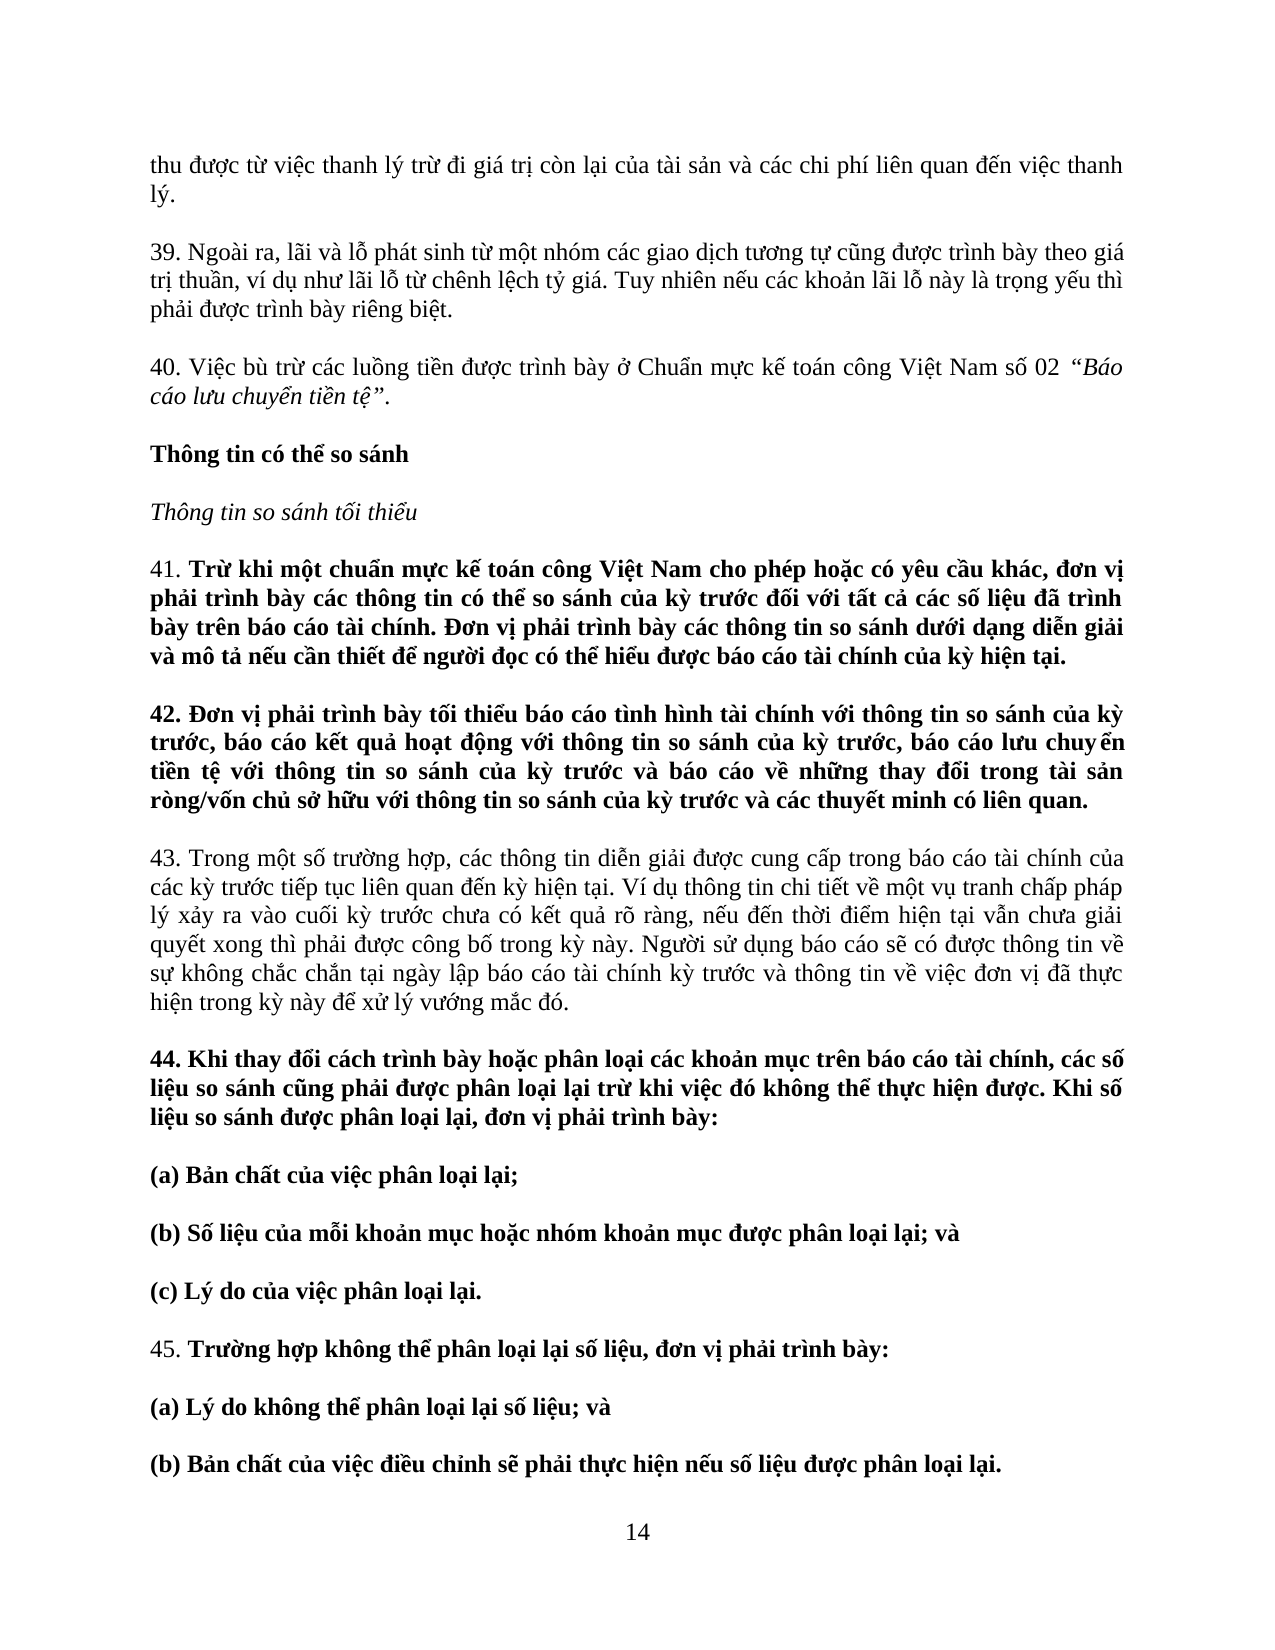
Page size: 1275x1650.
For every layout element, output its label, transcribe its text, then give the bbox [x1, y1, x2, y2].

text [150, 150, 1125, 207]
text 43. Trong một số trường hợp, các thông tin diễn giải được cung cấp trong báo cáo tài chính của các kỳ trước tiếp tục liên quan đến kỳ hiện tại. Ví dụ thông tin chi tiết về một vụ tranh chấp pháp lý xảy ra vào cuối kỳ trước chưa có kết quả rõ ràng, nếu đến thời điểm hiện tại vẫn chưa giải quyết xong thì phải được công bố trong kỳ này. Người sử dụng báo cáo sẽ có được thông tin về sự không chắc chắn tại ngày lập báo cáo tài chính kỳ trước và thông tin về việc đơn vị đã thực hiện trong kỳ này để xử lý vướng mắc đó. [150, 843, 1125, 1015]
text 41. Trừ khi một chuẩn mực kế toán công Việt Nam cho phép hoặc có yêu cầu khác, đơn vị phải trình bày các thông tin có thể so sánh của kỳ trước đối với tất cả các số liệu đã trình bày trên báo cáo tài chính. Đơn vị phải trình bày các thông tin so sánh dưới dạng diễn giải và mô tả nếu cần thiết để người đọc có thể hiểu được báo cáo tài chính của kỳ hiện tại. [150, 554, 1125, 669]
text 40. Việc bù trừ các luồng tiền được trình bày ở Chuẩn mực kế toán công Việt Nam số 02 “Báo cáo lưu chuyển tiền tệ”. [150, 352, 1125, 409]
text (c) Lý do của việc phân loại lại. [150, 1276, 1125, 1304]
text (b) Số liệu của mỗi khoản mục hoặc nhóm khoản mục được phân loại lại; và [150, 1218, 1125, 1247]
text Thông tin có thể so sánh [150, 439, 1125, 467]
text Thông tin so sánh tối thiểu [150, 497, 1125, 525]
text 45. Trường hợp không thể phân loại lại số liệu, đơn vị phải trình bày: [150, 1334, 1125, 1362]
text 39. Ngoài ra, lãi và lỗ phát sinh từ một nhóm các giao dịch tương tự cũng được trình bày theo giá trị thuần, ví dụ như lãi lỗ từ chênh lệch tỷ giá. Tuy nhiên nếu các khoản lãi lỗ này là trọng yếu thì phải được trình bày riêng biệt. [150, 237, 1125, 323]
text 44. Khi thay đổi cách trình bày hoặc phân loại các khoản mục trên báo cáo tài chính, các số liệu so sánh cũng phải được phân loại lại trừ khi việc đó không thể thực hiện được. Khi số liệu so sánh được phân loại lại, đơn vị phải trình bày: [150, 1044, 1125, 1131]
text 42. Đơn vị phải trình bày tối thiểu báo cáo tình hình tài chính với thông tin so sánh của kỳ trước, báo cáo kết quả hoạt động với thông tin so sánh của kỳ trước, báo cáo lưu chuyển tiền tệ với thông tin so sánh của kỳ trước và báo cáo về những thay đổi trong tài sản ròng/vốn chủ sở hữu với thông tin so sánh của kỳ trước và các thuyết minh có liên quan. [150, 699, 1125, 814]
text (a) Bản chất của việc phân loại lại; [150, 1160, 1125, 1189]
text (b) Bản chất của việc điều chỉnh sẽ phải thực hiện nếu số liệu được phân loại lại. [150, 1449, 1125, 1478]
text (a) Lý do không thể phân loại lại số liệu; và [150, 1392, 1125, 1420]
